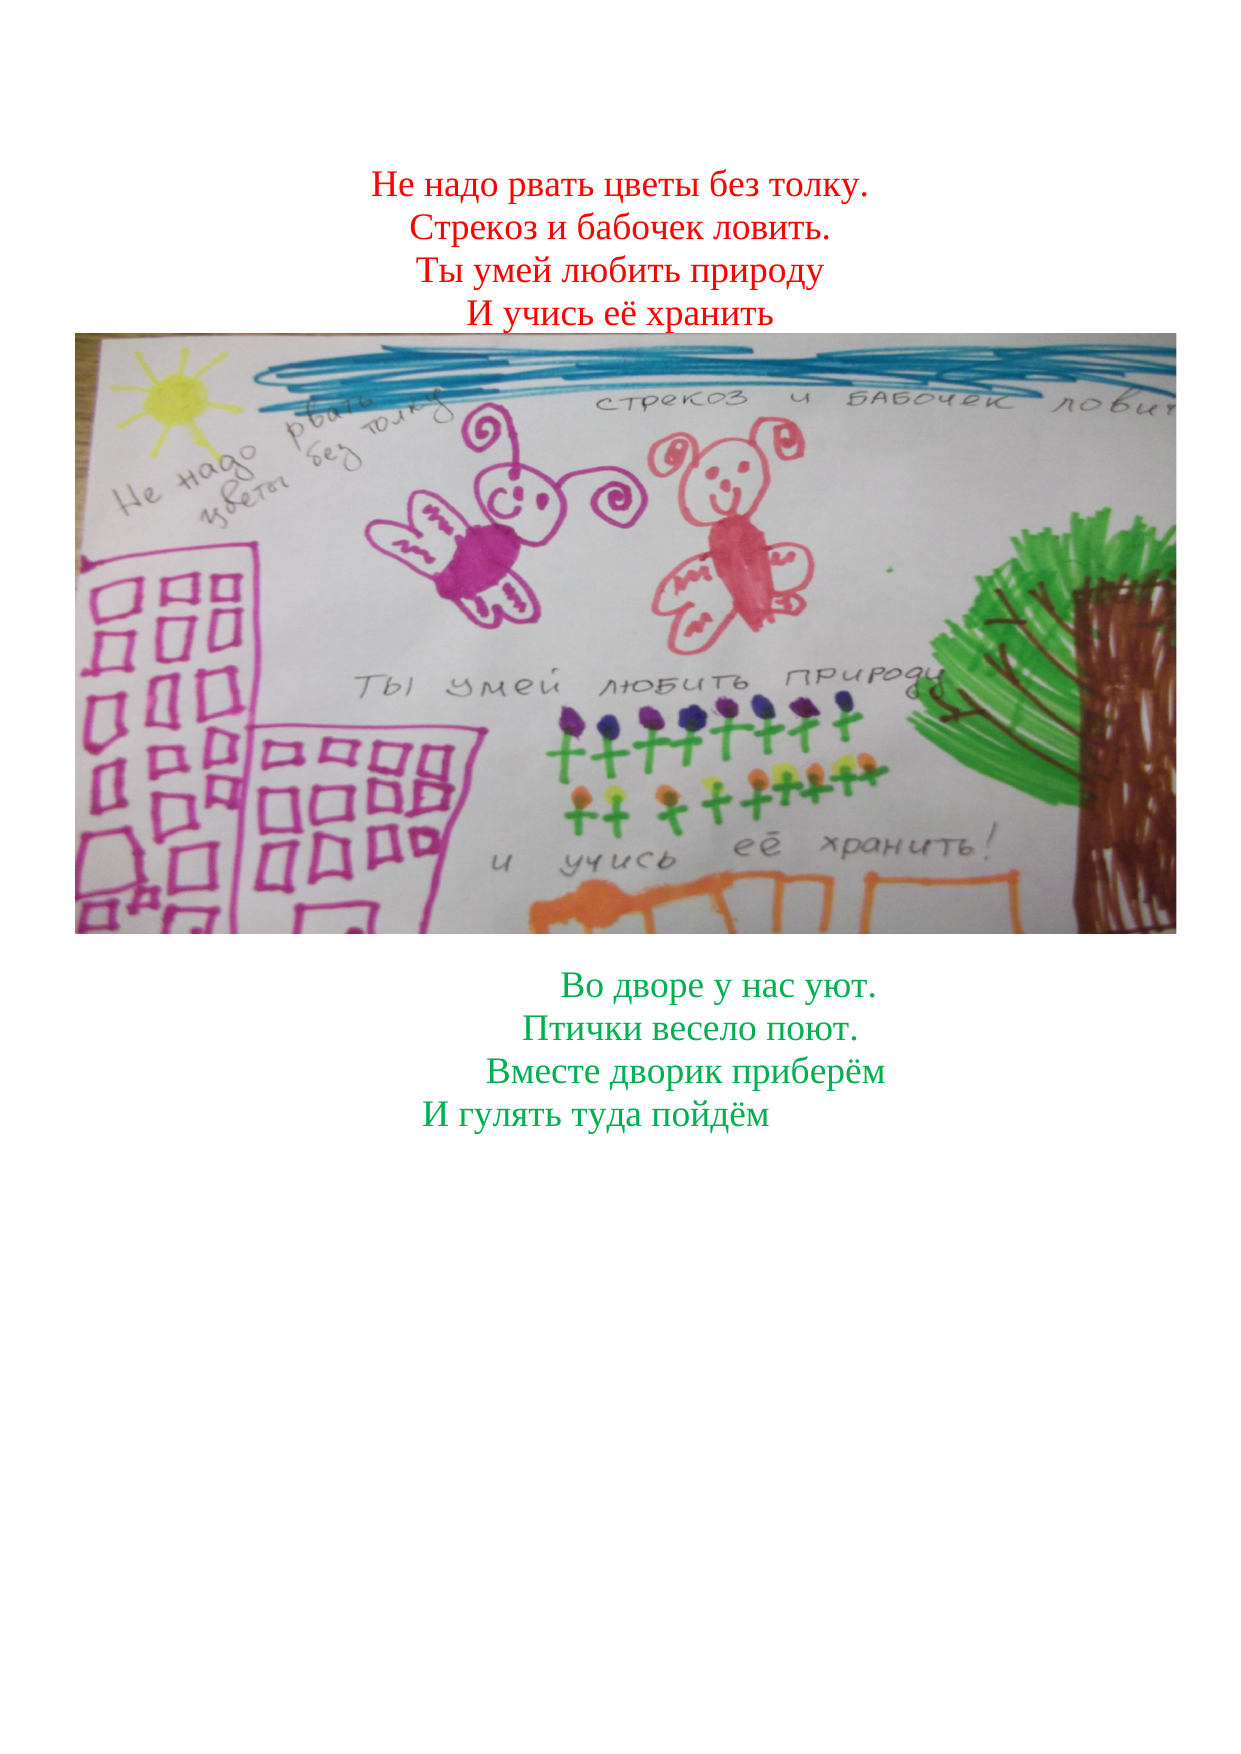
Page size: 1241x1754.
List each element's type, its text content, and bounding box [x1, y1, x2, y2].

text И гулять туда пойдём [75, 1092, 1165, 1135]
text Птички весело поют. [75, 1006, 1165, 1049]
text Во дворе у нас уют. [75, 962, 1165, 1006]
text И учись её хранить [75, 291, 1165, 333]
text Не надо рвать цветы без толку. [75, 161, 1165, 204]
text Вместе дворик приберём [75, 1049, 1165, 1092]
text Ты умей любить природу [75, 247, 1165, 291]
text Стрекоз и бабочек ловить. [75, 204, 1165, 247]
picture [75, 333, 1177, 934]
